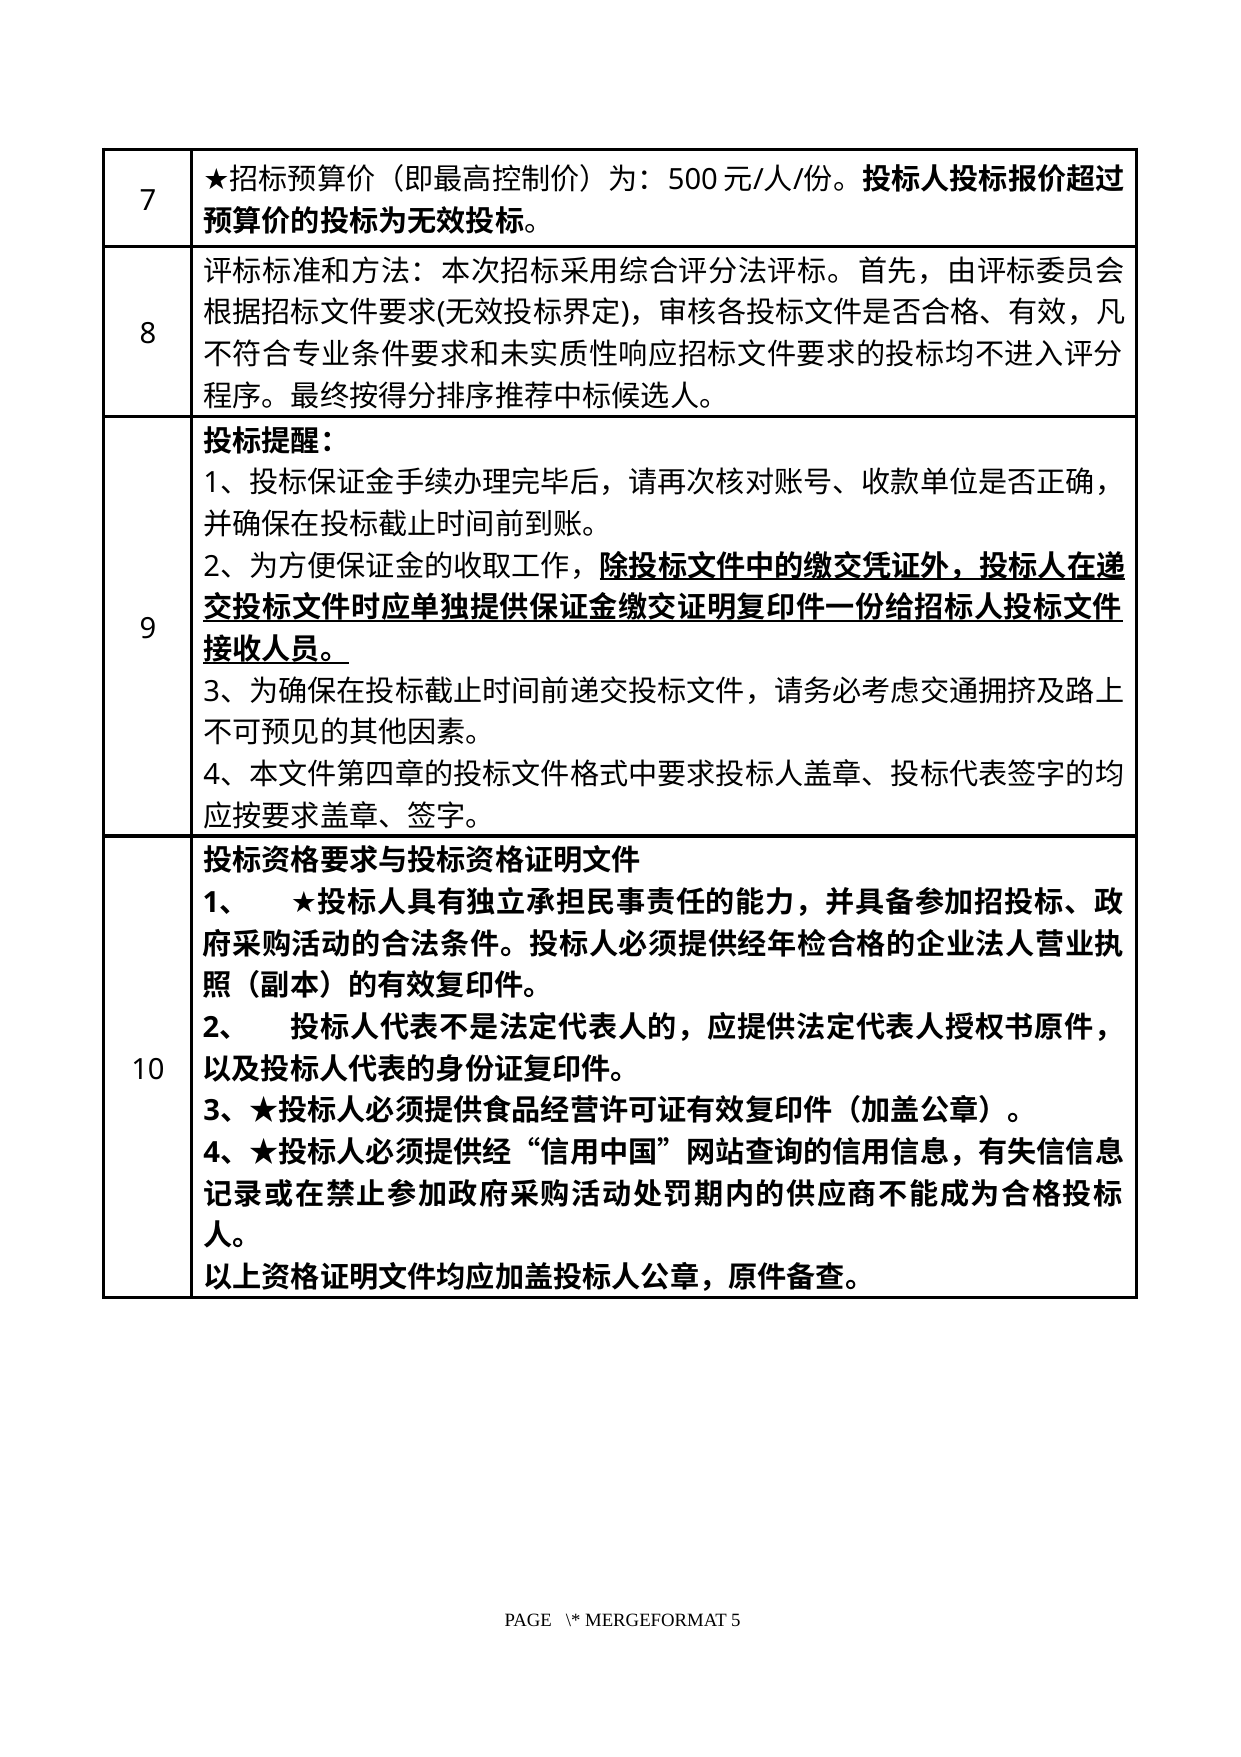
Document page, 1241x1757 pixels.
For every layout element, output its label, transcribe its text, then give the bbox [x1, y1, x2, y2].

table_cell 评标标准和方法：本次招标采用综合评分法评标。首先，由评标委员会根据招标文件要求(无效投标界定)，审核各投标文件是否合格、有效，凡不符合专业条件要求和未实质性响应招标文件要求的投标均不进入评分程序。最终按得分排序推荐中标候选人。 [193, 248, 1135, 414]
table_cell 投标资格要求与投标资格证明文件 ★投标人具有独立承担民事责任的能力，并具备参加招投标、政府采购活动的合法条件。投标人必须提供经年检合格的企业法人营业执照（副本）的有效复印件。 投标人代表不是法定代表人的，应提供法定代表人授权书原件，以及投标人代表的身份证复印件。 3、★投标人必须提供食品经营许可证有效复印件（加盖公章）。 4、★投标人必须提供经“信用中国”网站查询的信用信息，有失信信息记录或在禁止参加政府采购活动处罚期内的供应商不能成为合格投标人。 以上资格证明文件均应加盖投标人公章，原件备查。 [193, 838, 1135, 1296]
table_cell 7 [105, 151, 190, 245]
table_cell ★招标预算价（即最高控制价）为：500元/人/份。投标人投标报价超过预算价的投标为无效投标。 [193, 151, 1135, 245]
table_cell 9 [105, 418, 190, 834]
table_cell 10 [105, 838, 190, 1296]
table_cell 投标提醒： 1、投标保证金手续办理完毕后，请再次核对账号、收款单位是否正确，并确保在投标截止时间前到账。 2、为方便保证金的收取工作，除投标文件中的缴交凭证外，投标人在递交投标文件时应单独提供保证金缴交证明复印件一份给招标人投标文件接收人员。 3、为确保在投标截止时间前递交投标文件，请务必考虑交通拥挤及路上不可预见的其他因素。 4、本文件第四章的投标文件格式中要求投标人盖章、投标代表签字的均应按要求盖章、签字。 [193, 418, 1135, 834]
table_cell 8 [105, 248, 190, 414]
